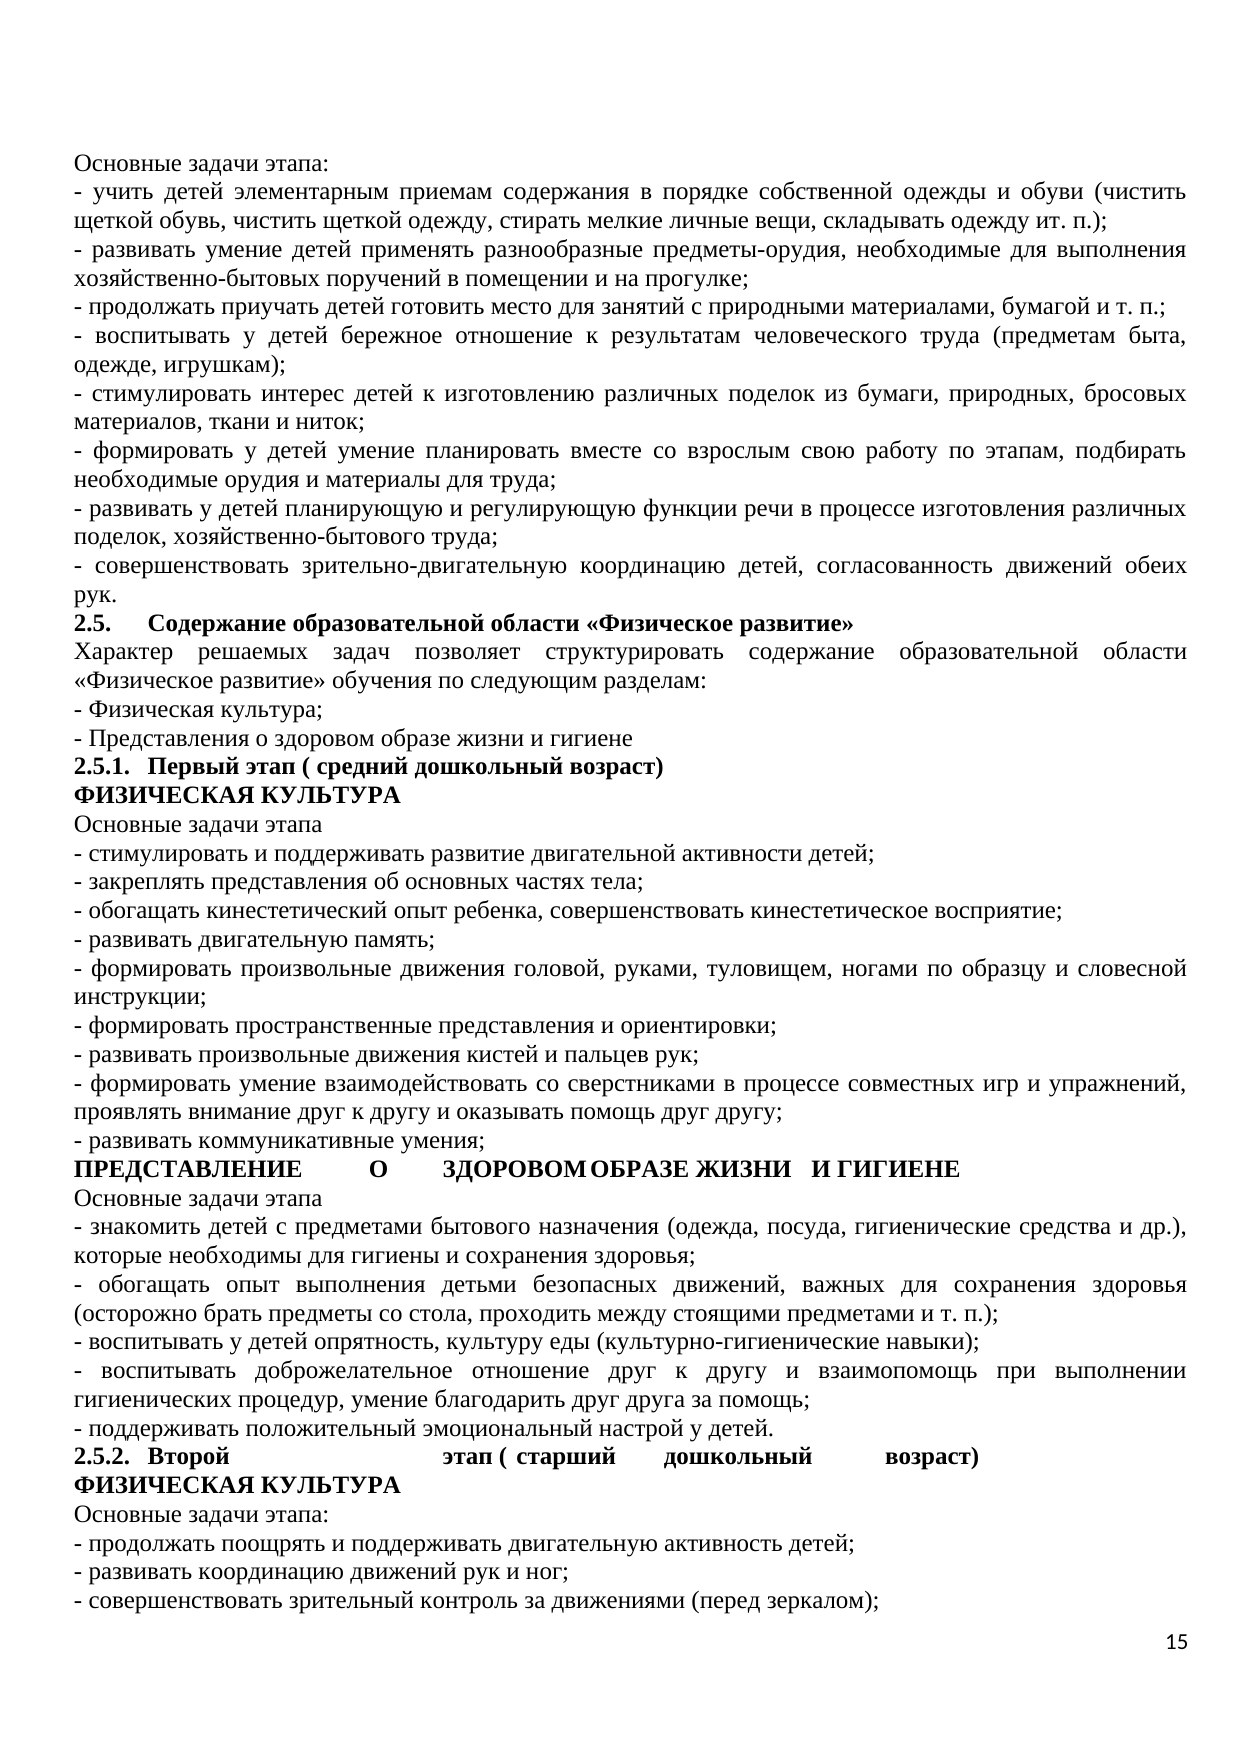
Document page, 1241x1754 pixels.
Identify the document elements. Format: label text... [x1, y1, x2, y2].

text - знакомить детей с предметами бытового назначения (одежда, посуда, гигиенические средства и др.), которые необходимы для гигиены и сохранения здоровья; [74, 1211, 1188, 1269]
text - развивать умение детей применять разнообразные предметы-орудия, необходимые для выполнения хозяйственно-бытовых поручений в помещении и на прогулке; [74, 234, 1188, 291]
text Основные задачи этапа: [74, 1499, 1188, 1528]
text - закреплять представления об основных частях тела; [74, 866, 1188, 895]
text 2.5. Содержание образовательной области «Физическое развитие» [74, 608, 1188, 636]
text - обогащать кинестетический опыт ребенка, совершенствовать кинестетическое восприятие; [74, 895, 1188, 924]
text - совершенствовать зрительный контроль за движениями (перед зеркалом); [74, 1585, 1188, 1614]
text - развивать у детей планирующую и регулирующую функции речи в процессе изготовления различных поделок, хозяйственно-бытового труда; [74, 493, 1188, 550]
text 2.5.1. Первый этап ( средний дошкольный возраст) [74, 751, 1188, 780]
text Основные задачи этапа: [74, 148, 1188, 176]
text - развивать двигательную память; [74, 924, 1188, 953]
text - формировать у детей умение планировать вместе со взрослым свою работу по этапам, подбирать необходимые орудия и материалы для труда; [74, 435, 1188, 493]
text - воспитывать доброжелательное отношение друг к другу и взаимопомощь при выполнении гигиенических процедур, умение благодарить друг друга за помощь; [74, 1355, 1188, 1413]
text Характер решаемых задач позволяет структурировать содержание образовательной области «Физическое развитие» обучения по следующим разделам: [74, 636, 1188, 694]
text - Представления о здоровом образе жизни и гигиене [74, 723, 1188, 751]
text - формировать произвольные движения головой, руками, туловищем, ногами по образцу и словесной инструкции; [74, 953, 1188, 1010]
text - воспитывать у детей бережное отношение к результатам человеческого труда (предметам быта, одежде, игрушкам); [74, 320, 1188, 378]
text - Физическая культура; [74, 694, 1188, 723]
text - учить детей элементарным приемам содержания в порядке собственной одежды и обуви (чистить щеткой обувь, чистить щеткой одежду, стирать мелкие личные вещи, складывать одежду ит. п.); [74, 176, 1188, 234]
text - стимулировать интерес детей к изготовлению различных поделок из бумаги, природных, бросовых материалов, ткани и ниток; [74, 378, 1188, 435]
text Основные задачи этапа [74, 809, 1188, 838]
text - развивать координацию движений рук и ног; [74, 1556, 1188, 1585]
text ФИЗИЧЕСКАЯ КУЛЬТУРА [74, 780, 1188, 809]
text - стимулировать и поддерживать развитие двигательной активности детей; [74, 838, 1188, 866]
text 2.5.2. Второй этап ( старший дошкольный возраст) [74, 1441, 1188, 1470]
text - продолжать поощрять и поддерживать двигательную активность детей; [74, 1528, 1188, 1556]
text - развивать произвольные движения кистей и пальцев рук; [74, 1039, 1188, 1068]
text ПРЕДСТАВЛЕНИЕ О ЗДОРОВОМ ОБРАЗЕ ЖИЗНИ И ГИГИЕНЕ [74, 1154, 1188, 1183]
text - продолжать приучать детей готовить место для занятий с природными материалами, бумагой и т. п.; [74, 291, 1188, 320]
text - совершенствовать зрительно-двигательную координацию детей, согласованность движений обеих рук. [74, 550, 1188, 608]
text - воспитывать у детей опрятность, культуру еды (культурно-гигиенические навыки); [74, 1326, 1188, 1355]
text - формировать пространственные представления и ориентировки; [74, 1010, 1188, 1039]
text - поддерживать положительный эмоциональный настрой у детей. [74, 1413, 1188, 1441]
text ФИЗИЧЕСКАЯ КУЛЬТУРА [74, 1470, 1188, 1499]
text - обогащать опыт выполнения детьми безопасных движений, важных для сохранения здоровья (осторожно брать предметы со стола, проходить между стоящими предметами и т. п.); [74, 1269, 1188, 1326]
text - развивать коммуникативные умения; [74, 1125, 1188, 1154]
text Основные задачи этапа [74, 1183, 1188, 1211]
text - формировать умение взаимодействовать со сверстниками в процессе совместных игр и упражнений, проявлять внимание друг к другу и оказывать помощь друг другу; [74, 1068, 1188, 1125]
